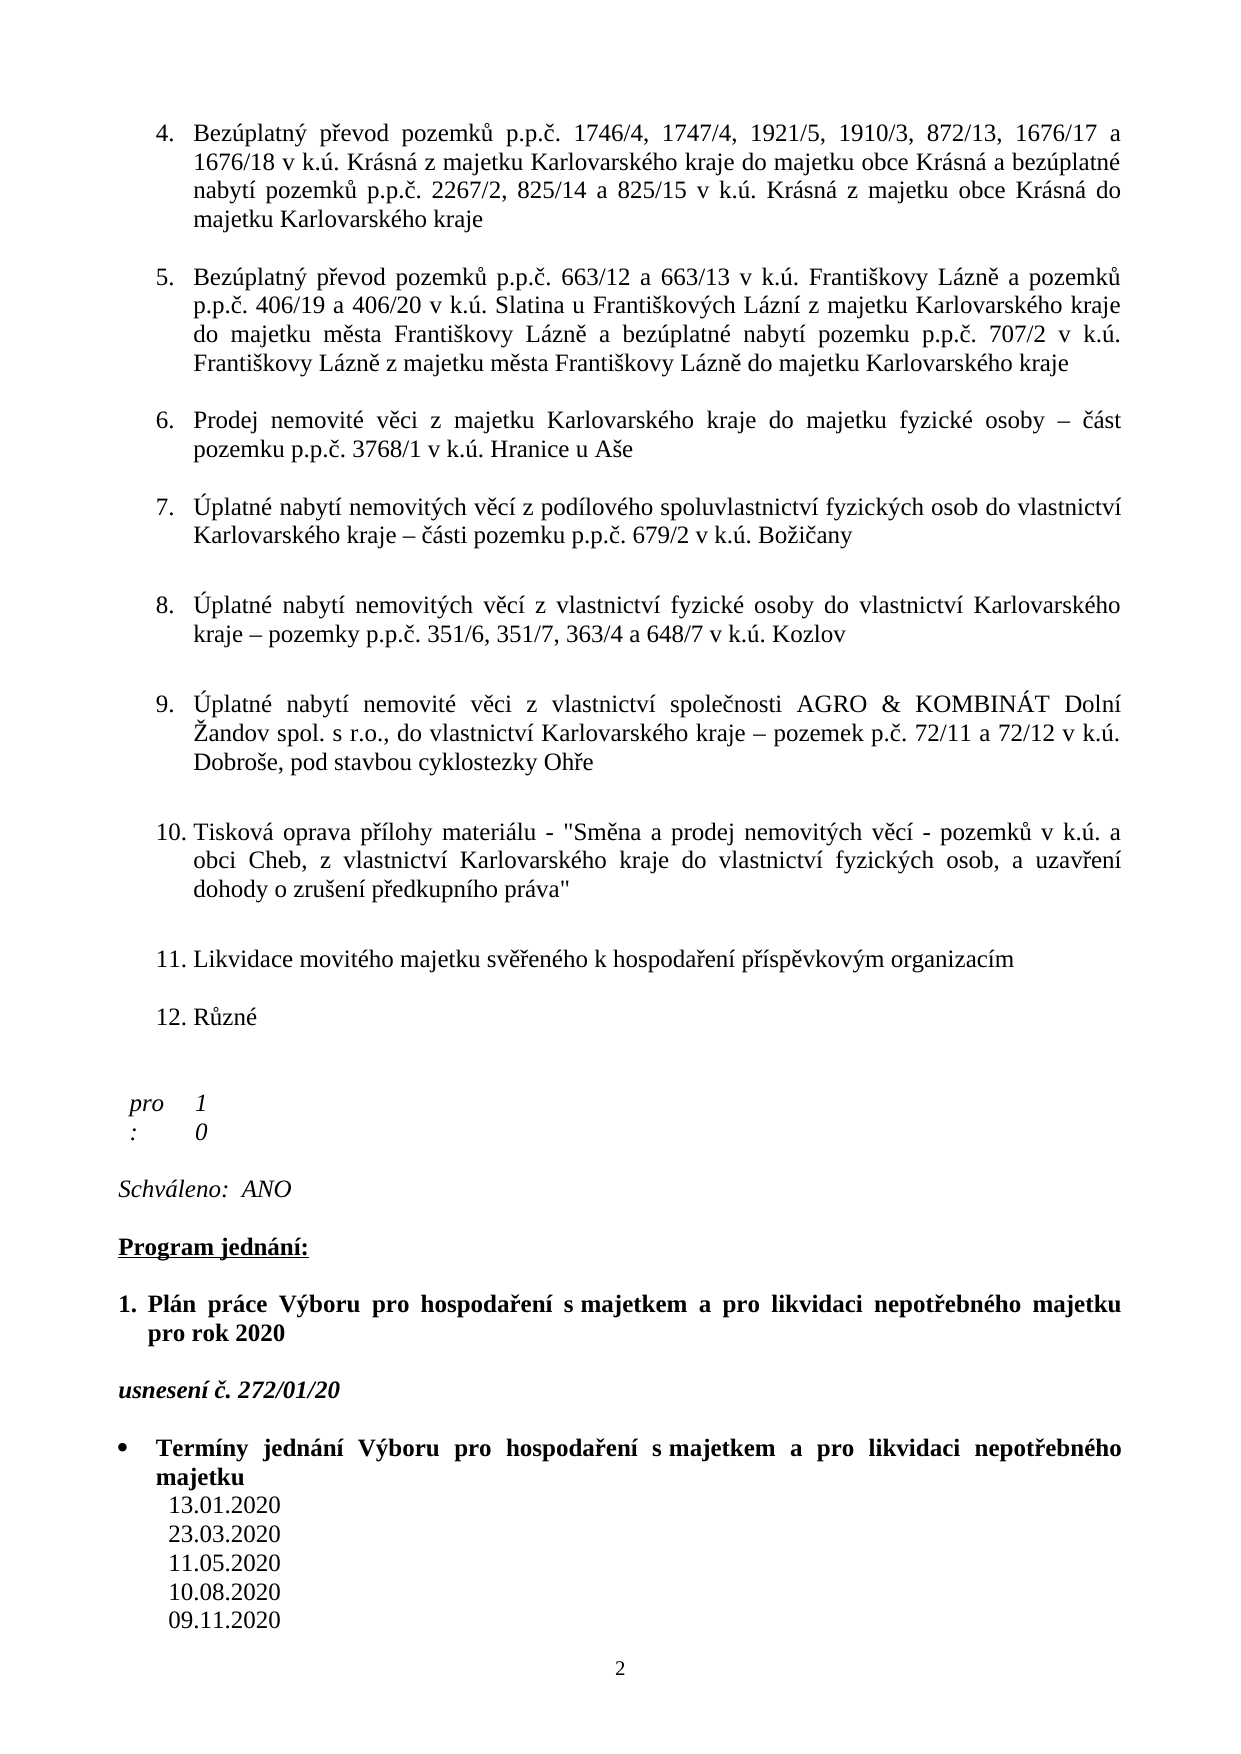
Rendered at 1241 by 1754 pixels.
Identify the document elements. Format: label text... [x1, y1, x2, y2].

list Bezúplatný převod pozemků p.p.č. 1746/4, 1747/4, 1921/5, 1910/3, 872/13, 1676/17 a 1676/18 v k.ú. Krásná z majetku Karlovarského kraje do majetku obce Krásná a bezúplatné nabytí pozemků p.p.č. 2267/2, 825/14 a 825/15 v k.ú. Krásná z majetku obce Krásná do majetku Karlovarského kraje [156, 118, 1122, 233]
list Úplatné nabytí nemovitých věcí z vlastnictví fyzické osoby do vlastnictví Karlovarského kraje – pozemky p.p.č. 351/6, 351/7, 363/4 a 648/7 v k.ú. Kozlov [156, 591, 1122, 648]
text Schváleno: ANO [118, 1174, 1122, 1203]
table_header 10 [184, 1088, 279, 1146]
text usnesení č. 272/01/20 [118, 1376, 1122, 1404]
table_header pro: [118, 1088, 184, 1146]
list Termíny jednání Výboru pro hospodaření s majetkem a pro likvidaci nepotřebného majetku [118, 1433, 1122, 1491]
text 11.05.2020 [156, 1548, 1122, 1577]
text 09.11.2020 [156, 1606, 1122, 1634]
text 23.03.2020 [156, 1519, 1122, 1548]
list Plán práce Výboru pro hospodaření s majetkem a pro likvidaci nepotřebného majetku pro rok 2020 [118, 1289, 1122, 1347]
list Prodej nemovité věci z majetku Karlovarského kraje do majetku fyzické osoby – část pozemku p.p.č. 3768/1 v k.ú. Hranice u Aše [156, 406, 1122, 463]
text Program jednání: [118, 1232, 1122, 1261]
text 12. Různé [156, 1002, 1122, 1031]
list Tisková oprava přílohy materiálu - "Směna a prodej nemovitých věcí - pozemků v k.ú. a obci Cheb, z vlastnictví Karlovarského kraje do vlastnictví fyzických osob, a uzavření dohody o zrušení předkupního práva" [156, 817, 1122, 903]
list Úplatné nabytí nemovité věci z vlastnictví společnosti AGRO & KOMBINÁT Dolní Žandov spol. s r.o., do vlastnictví Karlovarského kraje – pozemek p.č. 72/11 a 72/12 v k.ú. Dobroše, pod stavbou cyklostezky Ohře [156, 689, 1122, 776]
list Bezúplatný převod pozemků p.p.č. 663/12 a 663/13 v k.ú. Františkovy Lázně a pozemků p.p.č. 406/19 a 406/20 v k.ú. Slatina u Františkových Lázní z majetku Karlovarského kraje do majetku města Františkovy Lázně a bezúplatné nabytí pozemku p.p.č. 707/2 v k.ú. Františkovy Lázně z majetku města Františkovy Lázně do majetku Karlovarského kraje [156, 262, 1122, 377]
list Úplatné nabytí nemovitých věcí z podílového spoluvlastnictví fyzických osob do vlastnictví Karlovarského kraje – části pozemku p.p.č. 679/2 v k.ú. Božičany [156, 492, 1122, 549]
list Likvidace movitého majetku svěřeného k hospodaření příspěvkovým organizacím [156, 944, 1122, 973]
text 10.08.2020 [156, 1577, 1122, 1606]
text 13.01.2020 [156, 1491, 1122, 1519]
